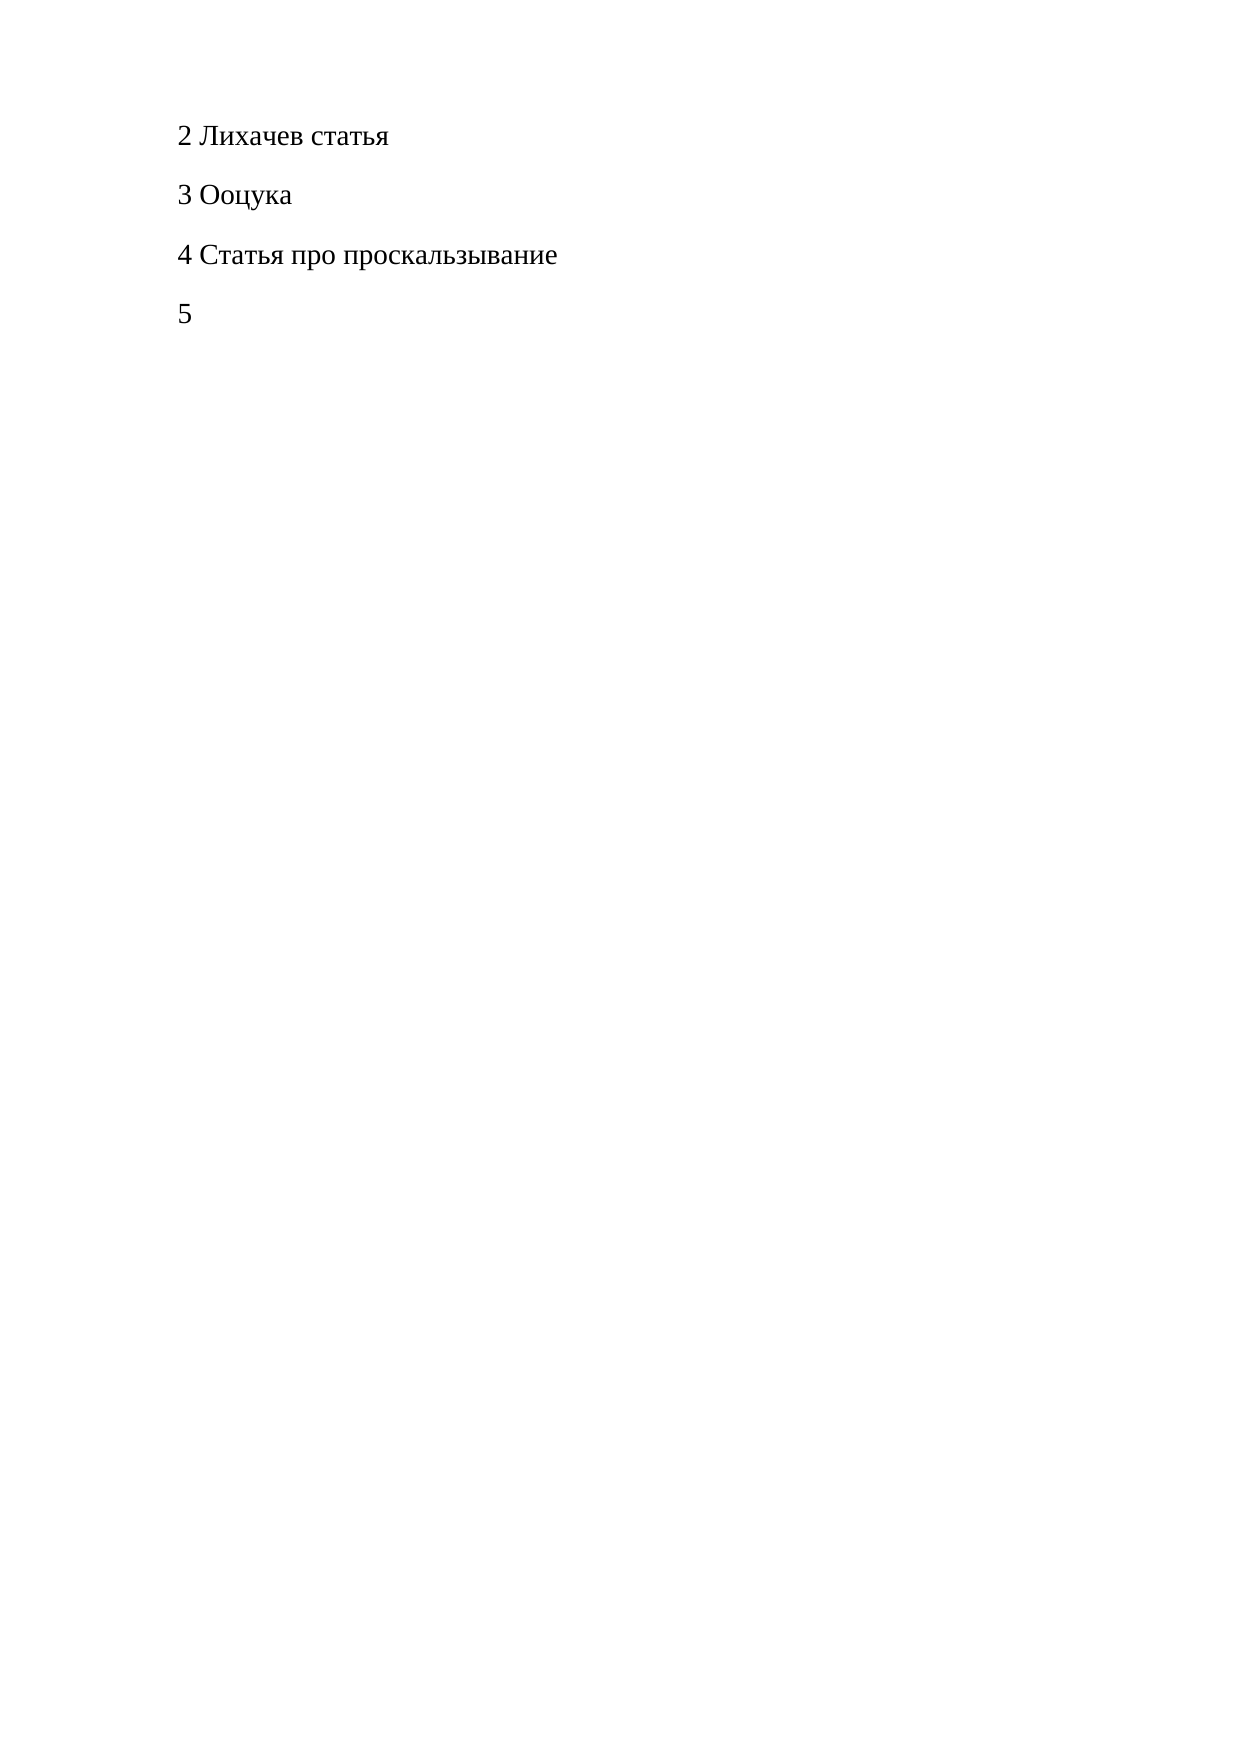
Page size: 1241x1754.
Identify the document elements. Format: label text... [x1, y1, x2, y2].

text 5 [177, 296, 1152, 330]
text 4 Статья про проскальзывание [177, 237, 1152, 270]
text 3 Ооцука [177, 177, 1152, 211]
text 2 Лихачев статья [177, 118, 1152, 152]
